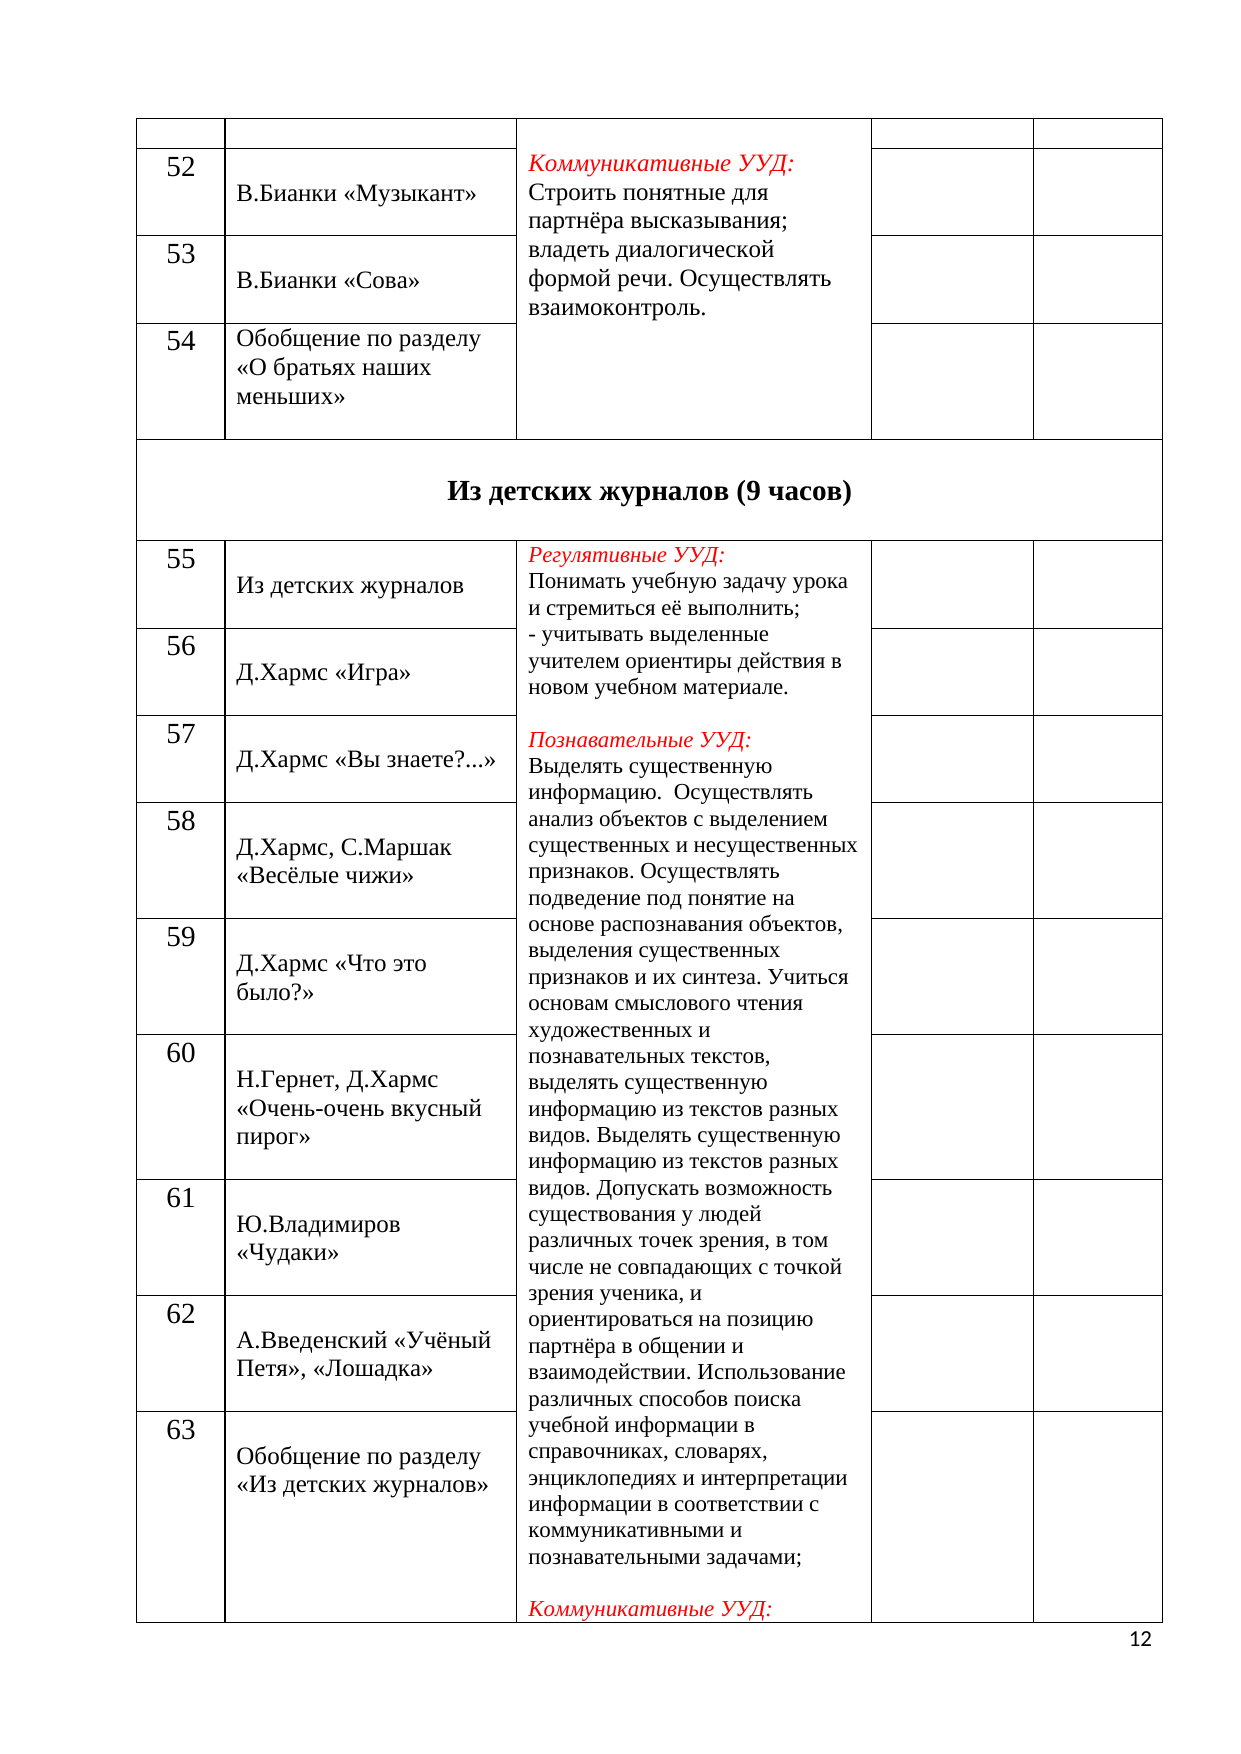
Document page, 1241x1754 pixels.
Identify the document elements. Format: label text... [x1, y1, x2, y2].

table_cell 60 [137, 1035, 224, 1179]
table_cell 59 [137, 919, 224, 1034]
table_cell Регулятивные УУД: Понимать учебную задачу урока и стремиться её выполнить; - учитывать выделенные учителем ориентиры действия в новом учебном материале. Познавательные УУД: Выделять существенную информацию. Осуществлять анализ объектов с выделением существенных и несущественных признаков. Осуществлять подведение под понятие на основе распознавания объектов, выделения существенных признаков и их синтеза. Учиться основам смыслового чтения художественных и познавательных текстов, выделять существенную информацию из текстов разных видов. Выделять существенную информацию из текстов разных видов. Допускать возможность существования у людей различных точек зрения, в том числе не совпадающих с точкой зрения ученика, и ориентироваться на позицию партнёра в общении и взаимодействии. Использование различных способов поиска учебной информации в справочниках, словарях, энциклопедиях и интерпретации информации в соответствии с коммуникативными и познавательными задачами; Коммуникативные УУД: Строить понятные для партнёра высказывания; владеть диалогической формой речи. Готовность слушать собеседника и вести диалог. Осуществлять взаимоконтроль. [517, 541, 871, 1622]
table_cell Н.Гернет, Д.Хармс «Очень-очень вкусный пирог» [226, 1035, 516, 1179]
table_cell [226, 119, 516, 148]
table_cell [872, 236, 1033, 322]
table_cell [872, 119, 1033, 148]
table_cell 52 [137, 149, 224, 235]
table_cell [872, 1180, 1033, 1295]
table_cell [1034, 236, 1162, 322]
table_cell [1034, 119, 1162, 148]
table_cell [872, 919, 1033, 1034]
table_cell [872, 1412, 1033, 1622]
table_cell 53 [137, 236, 224, 322]
table_cell [872, 1296, 1033, 1411]
table_cell [1034, 1412, 1162, 1622]
table_cell 58 [137, 803, 224, 918]
table_cell Д.Хармс, С.Маршак «Весёлые чижи» [226, 803, 516, 918]
table_cell Д.Хармс «Вы знаете?...» [226, 716, 516, 802]
table_cell [1034, 541, 1162, 627]
table_cell [872, 803, 1033, 918]
table_cell Ю.Владимиров «Чудаки» [226, 1180, 516, 1295]
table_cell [226, 1412, 516, 1622]
table_cell В.Бианки «Музыкант» [226, 149, 516, 235]
table_cell [1034, 1296, 1162, 1411]
table_cell 63 [137, 1412, 224, 1622]
table_cell [1034, 1180, 1162, 1295]
table_cell [1034, 716, 1162, 802]
table_cell Обобщение по разделу «О братьях наших меньших» [226, 324, 516, 438]
table_cell 56 [137, 629, 224, 715]
table_cell Д.Хармс «Игра» [226, 629, 516, 715]
table_cell 51 [137, 119, 224, 148]
table_cell 55 [137, 541, 224, 627]
table_cell В.Бианки «Сова» [226, 236, 516, 322]
table_cell [1034, 629, 1162, 715]
table_cell [872, 149, 1033, 235]
table_cell 62 [137, 1296, 224, 1411]
table_cell [1034, 149, 1162, 235]
table_cell [872, 1035, 1033, 1179]
table_cell [872, 324, 1033, 438]
table_cell 54 [137, 324, 224, 438]
table_cell Д.Хармс «Что это было?» [226, 919, 516, 1034]
table_cell 57 [137, 716, 224, 802]
table_cell [872, 541, 1033, 627]
table_cell [872, 716, 1033, 802]
table_cell [1034, 324, 1162, 438]
table_cell [1034, 919, 1162, 1034]
table_cell [872, 629, 1033, 715]
table_cell Из детских журналов [226, 541, 516, 627]
table_cell А.Введенский «Учёный Петя», «Лошадка» [226, 1296, 516, 1411]
table_cell [1034, 803, 1162, 918]
table_cell 61 [137, 1180, 224, 1295]
table_cell [1034, 1035, 1162, 1179]
table_cell Из детских журналов (9 часов) [137, 440, 1162, 540]
